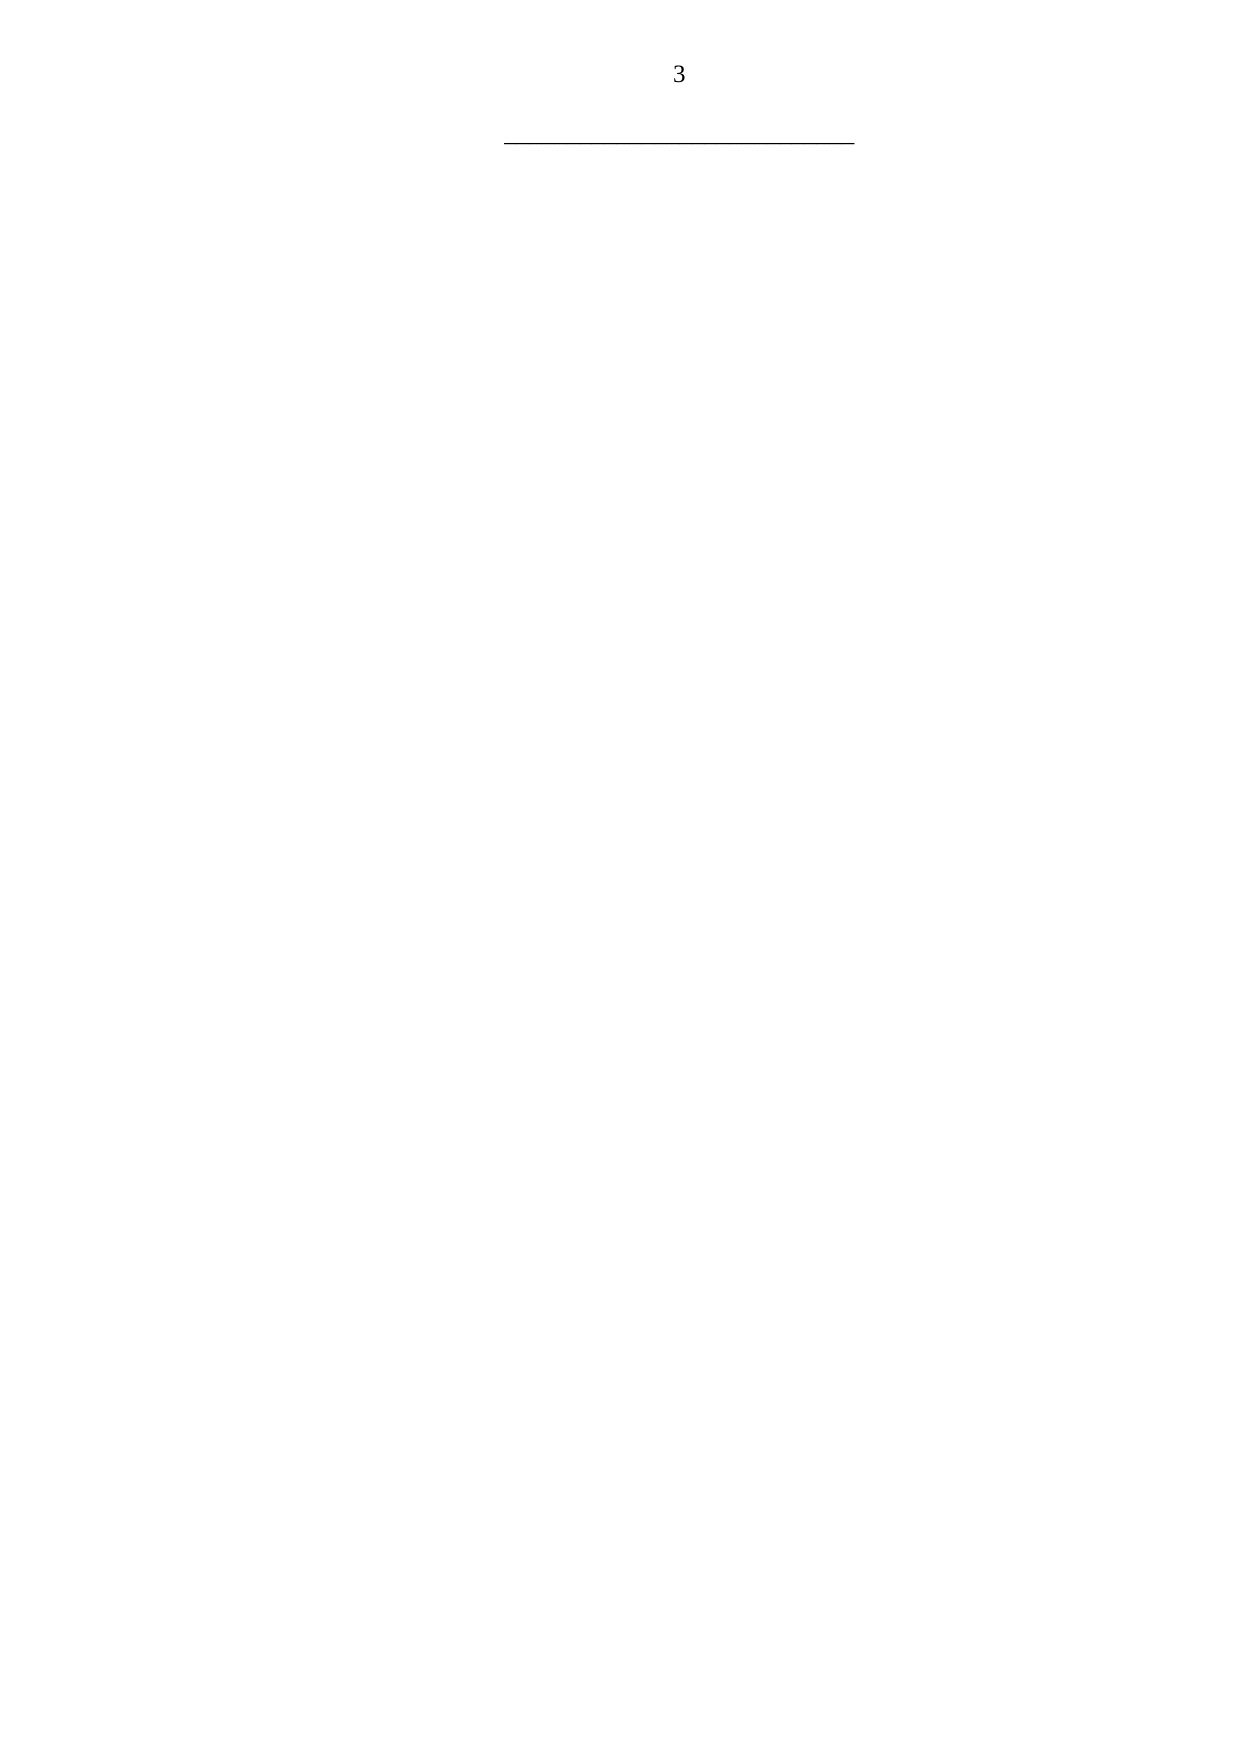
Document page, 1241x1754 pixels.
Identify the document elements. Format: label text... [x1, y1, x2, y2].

text ____________________________ [177, 118, 1181, 147]
